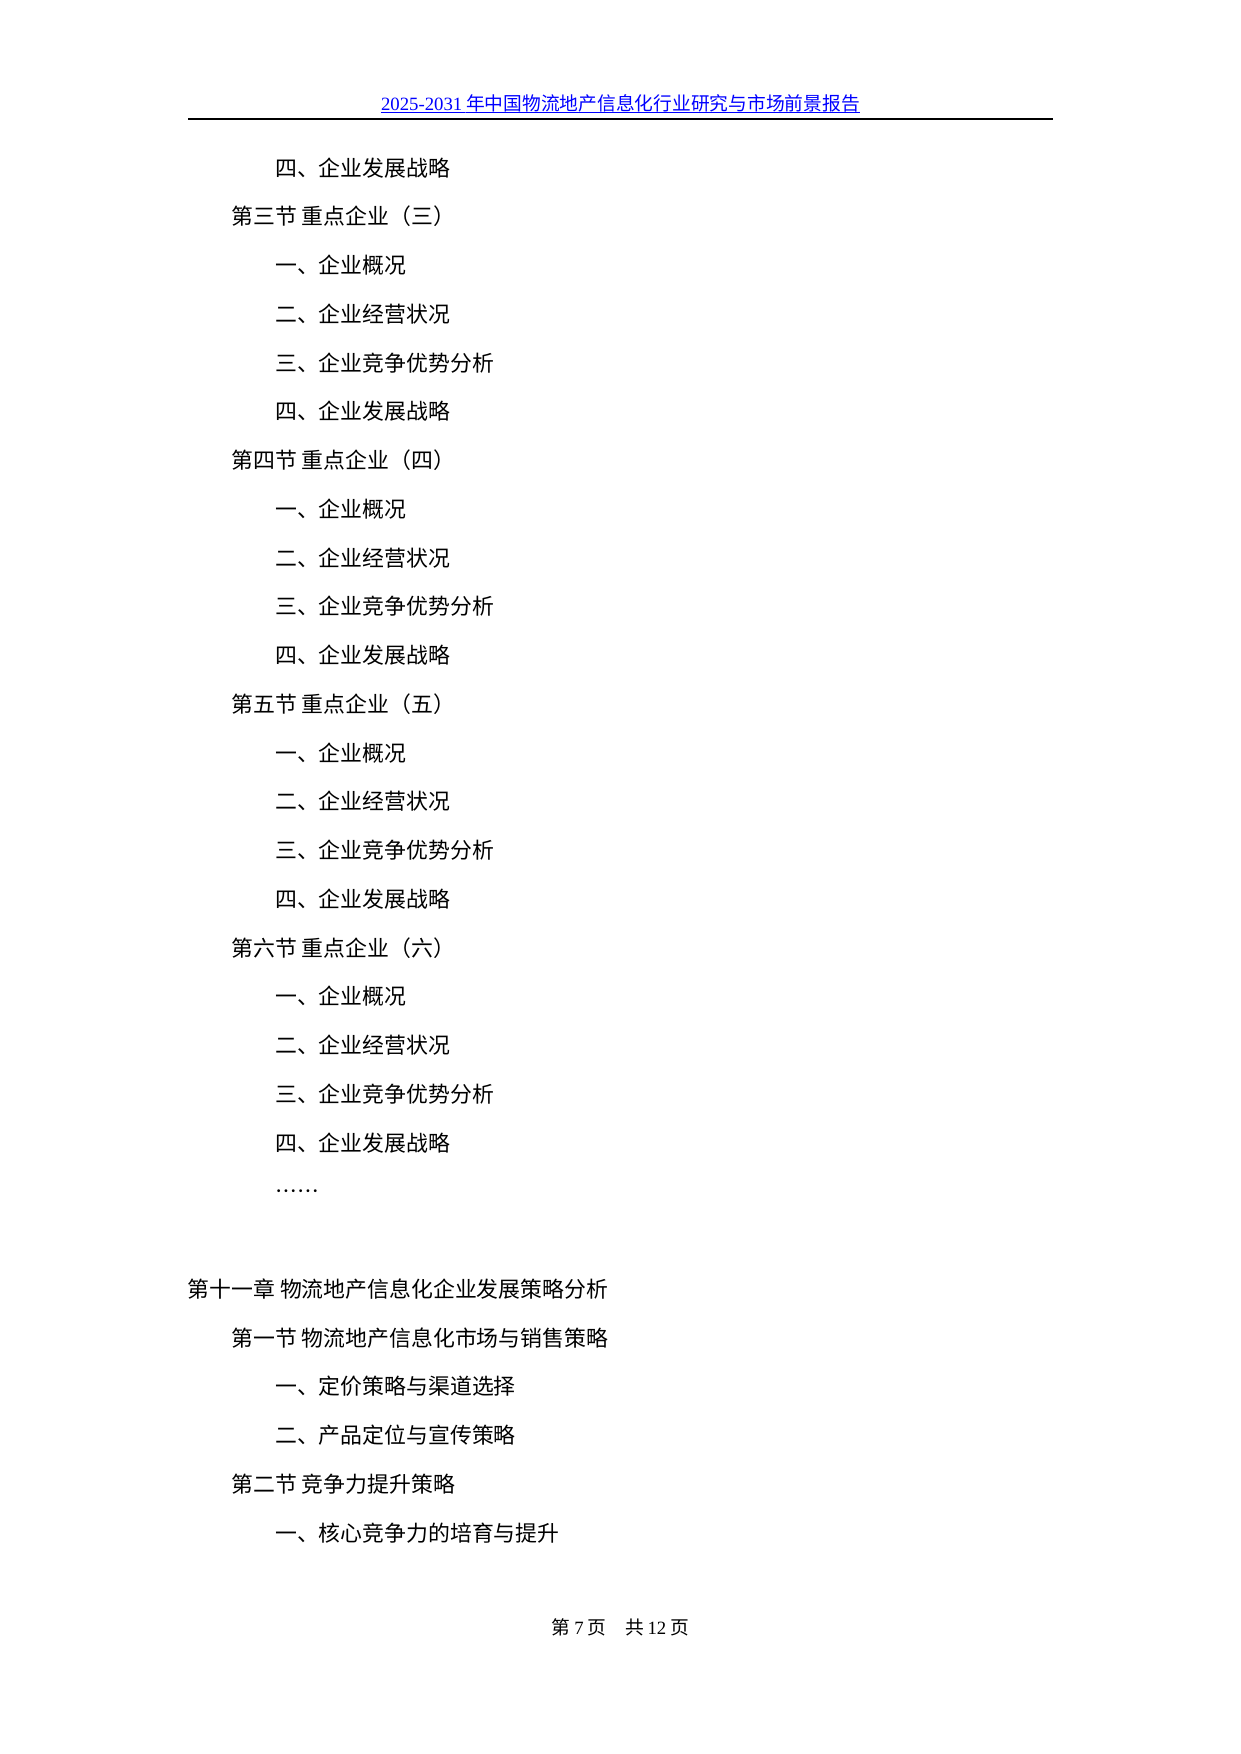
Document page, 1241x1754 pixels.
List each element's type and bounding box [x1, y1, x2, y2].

text [187, 150, 1053, 1548]
